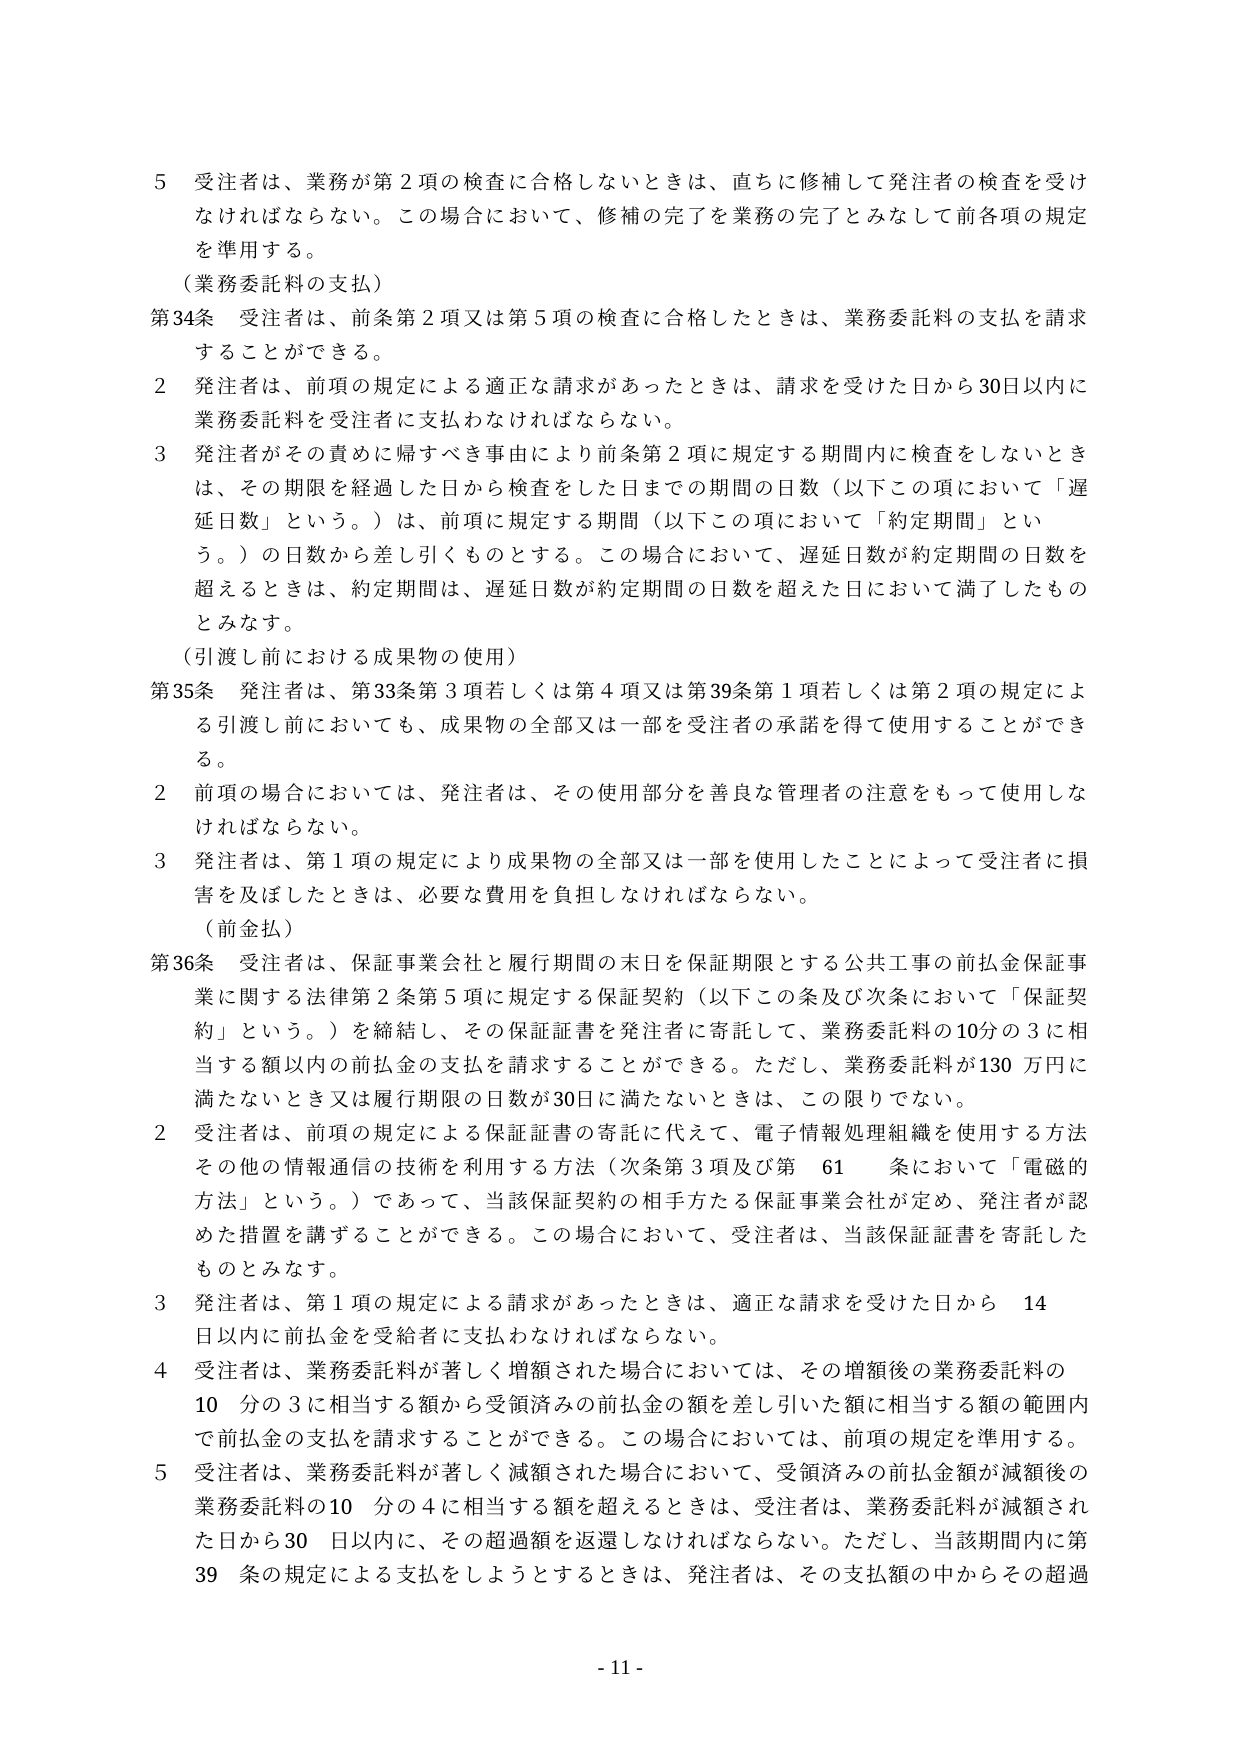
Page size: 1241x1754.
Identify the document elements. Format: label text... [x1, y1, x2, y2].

text 第35条 発注者は、第33条第３項若しくは第４項又は第39条第１項若しくは第２項の規定による引渡し前においても、成果物の全部又は一部を受注者の承諾を得て使用することができる。 [150, 673, 1090, 775]
text 第34条 受注者は、前条第２項又は第５項の検査に合格したときは、業務委託料の支払を請求することができる。 [150, 300, 1090, 368]
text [150, 1454, 1090, 1590]
text ３ 発注者は、第１項の規定による請求があったときは、適正な請求を受けた日から14日以内に前払金を受給者に支払わなければならない。 [150, 1284, 1090, 1352]
text ４ 受注者は、業務委託料が著しく増額された場合においては、その増額後の業務委託料の10分の３に相当する額から受領済みの前払金の額を差し引いた額に相当する額の範囲内で前払金の支払を請求することができる。この場合においては、前項の規定を準用する。 [150, 1352, 1090, 1454]
text 第36条 受注者は、保証事業会社と履行期間の末日を保証期限とする公共工事の前払金保証事業に関する法律第２条第５項に規定する保証契約（以下この条及び次条において「保証契約」という。）を締結し、その保証証書を発注者に寄託して、業務委託料の10分の３に相当する額以内の前払金の支払を請求することができる。ただし、業務委託料が130万円に満たないとき又は履行期限の日数が30日に満たないときは、この限りでない。 [150, 945, 1090, 1115]
text ２ 受注者は、前項の規定による保証証書の寄託に代えて、電子情報処理組織を使用する方法その他の情報通信の技術を利用する方法（次条第３項及び第61条において「電磁的方法」という。）であって、当該保証契約の相手方たる保証事業会社が定め、発注者が認めた措置を講ずることができる。この場合において、受注者は、当該保証証書を寄託したものとみなす。 [150, 1115, 1090, 1284]
text （引渡し前における成果物の使用） [150, 639, 1090, 673]
text （前金払） [150, 911, 1090, 945]
text ３ 発注者は、第１項の規定により成果物の全部又は一部を使用したことによって受注者に損害を及ぼしたときは、必要な費用を負担しなければならない。 [150, 843, 1090, 911]
text ５ 受注者は、業務が第２項の検査に合格しないときは、直ちに修補して発注者の検査を受けなければならない。この場合において、修補の完了を業務の完了とみなして前各項の規定を準用する。 [150, 164, 1090, 266]
text ３ 発注者がその責めに帰すべき事由により前条第２項に規定する期間内に検査をしないときは、その期限を経過した日から検査をした日までの期間の日数（以下この項において「遅延日数」という。）は、前項に規定する期間（以下この項において「約定期間」という。）の日数から差し引くものとする。この場合において、遅延日数が約定期間の日数を超えるときは、約定期間は、遅延日数が約定期間の日数を超えた日において満了したものとみなす。 [150, 436, 1090, 639]
text ２ 前項の場合においては、発注者は、その使用部分を善良な管理者の注意をもって使用しなければならない。 [150, 775, 1090, 843]
text ２ 発注者は、前項の規定による適正な請求があったときは、請求を受けた日から30日以内に業務委託料を受注者に支払わなければならない。 [150, 368, 1090, 436]
text （業務委託料の支払） [150, 266, 1090, 300]
